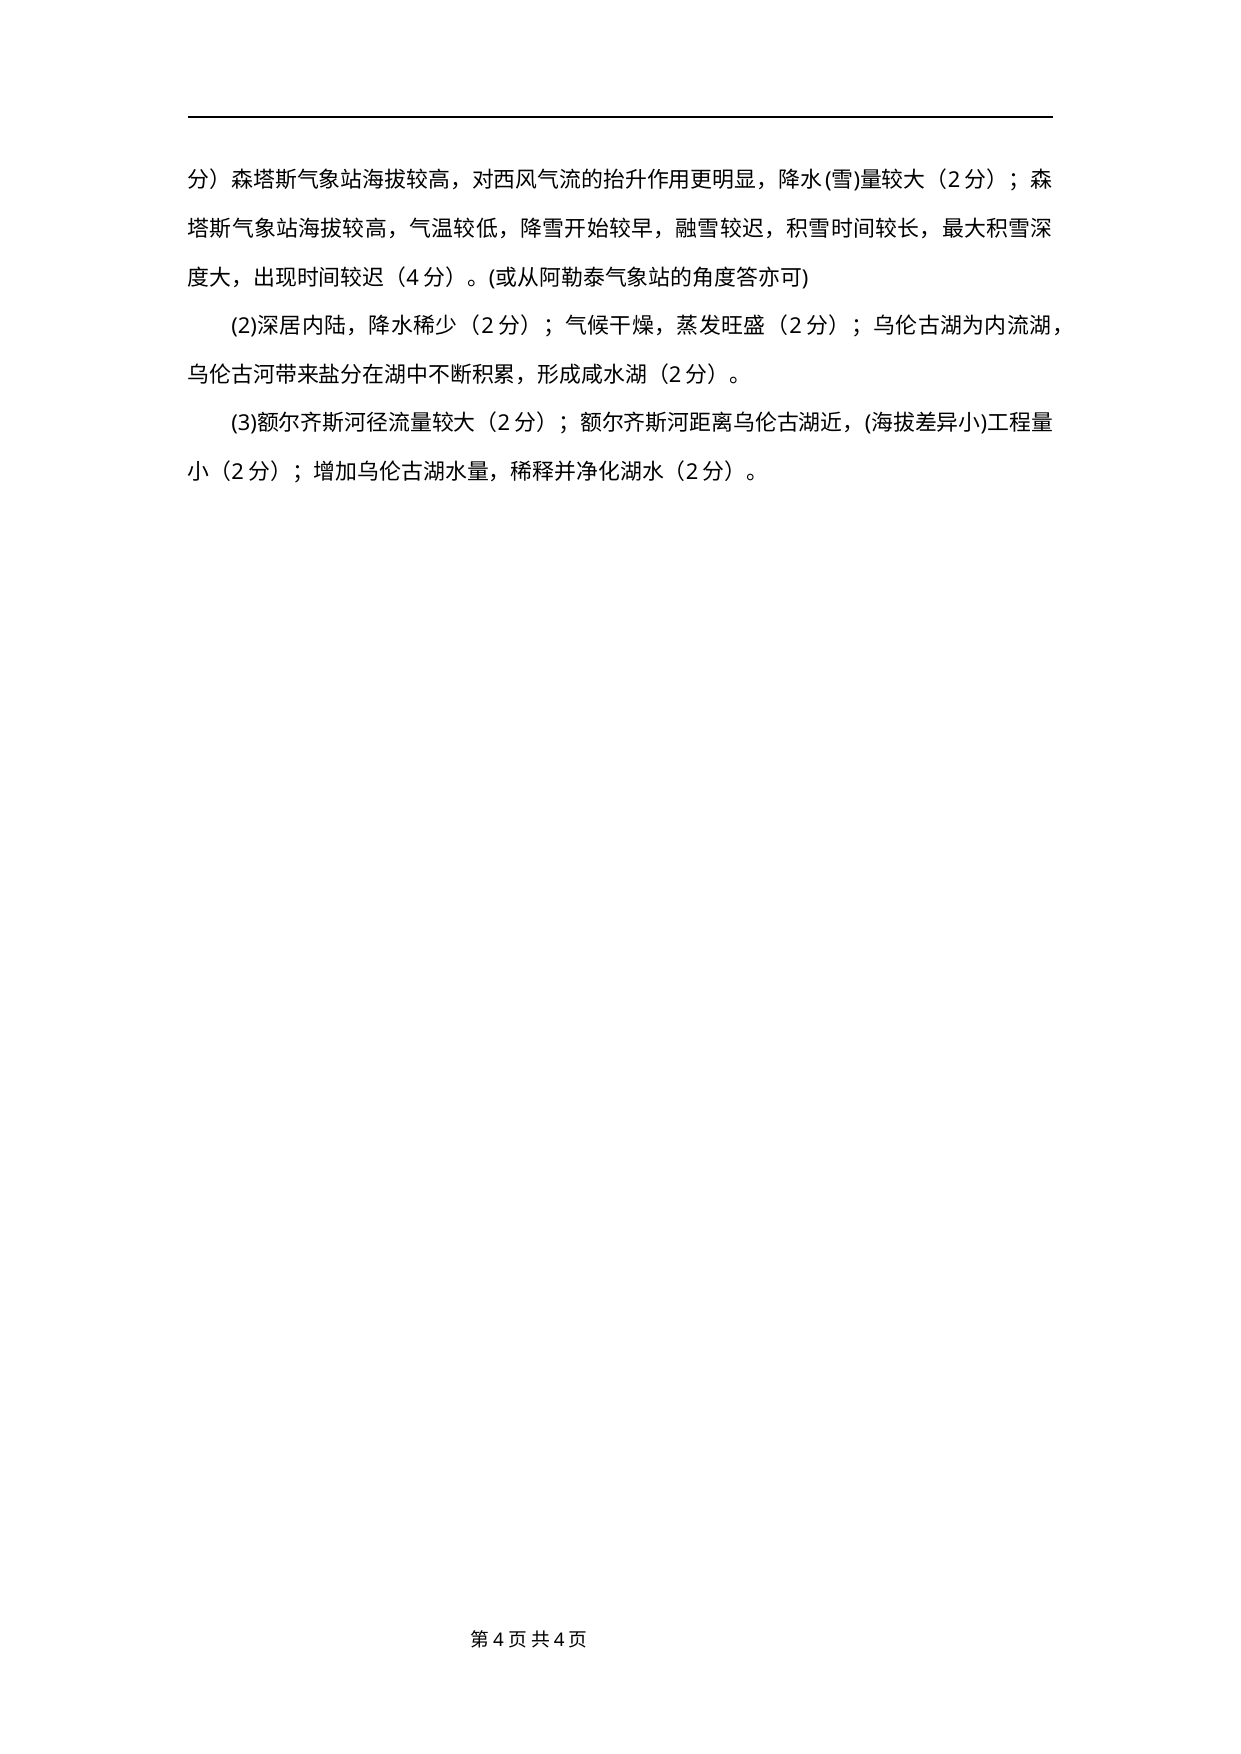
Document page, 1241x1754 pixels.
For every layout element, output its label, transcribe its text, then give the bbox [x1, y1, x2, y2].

text (3)额尔齐斯河径流量较大（2分）；额尔齐斯河距离乌伦古湖近，(海拔差异小)工程量小（2分）；增加乌伦古湖水量，稀释并净化湖水（2分）。 [187, 405, 1053, 486]
text (2)深居内陆，降水稀少（2分）；气候干燥，蒸发旺盛（2分）；乌伦古湖为内流湖，乌伦古河带来盐分在湖中不断积累，形成咸水湖（2分）。 [187, 308, 1053, 389]
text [187, 162, 1053, 292]
